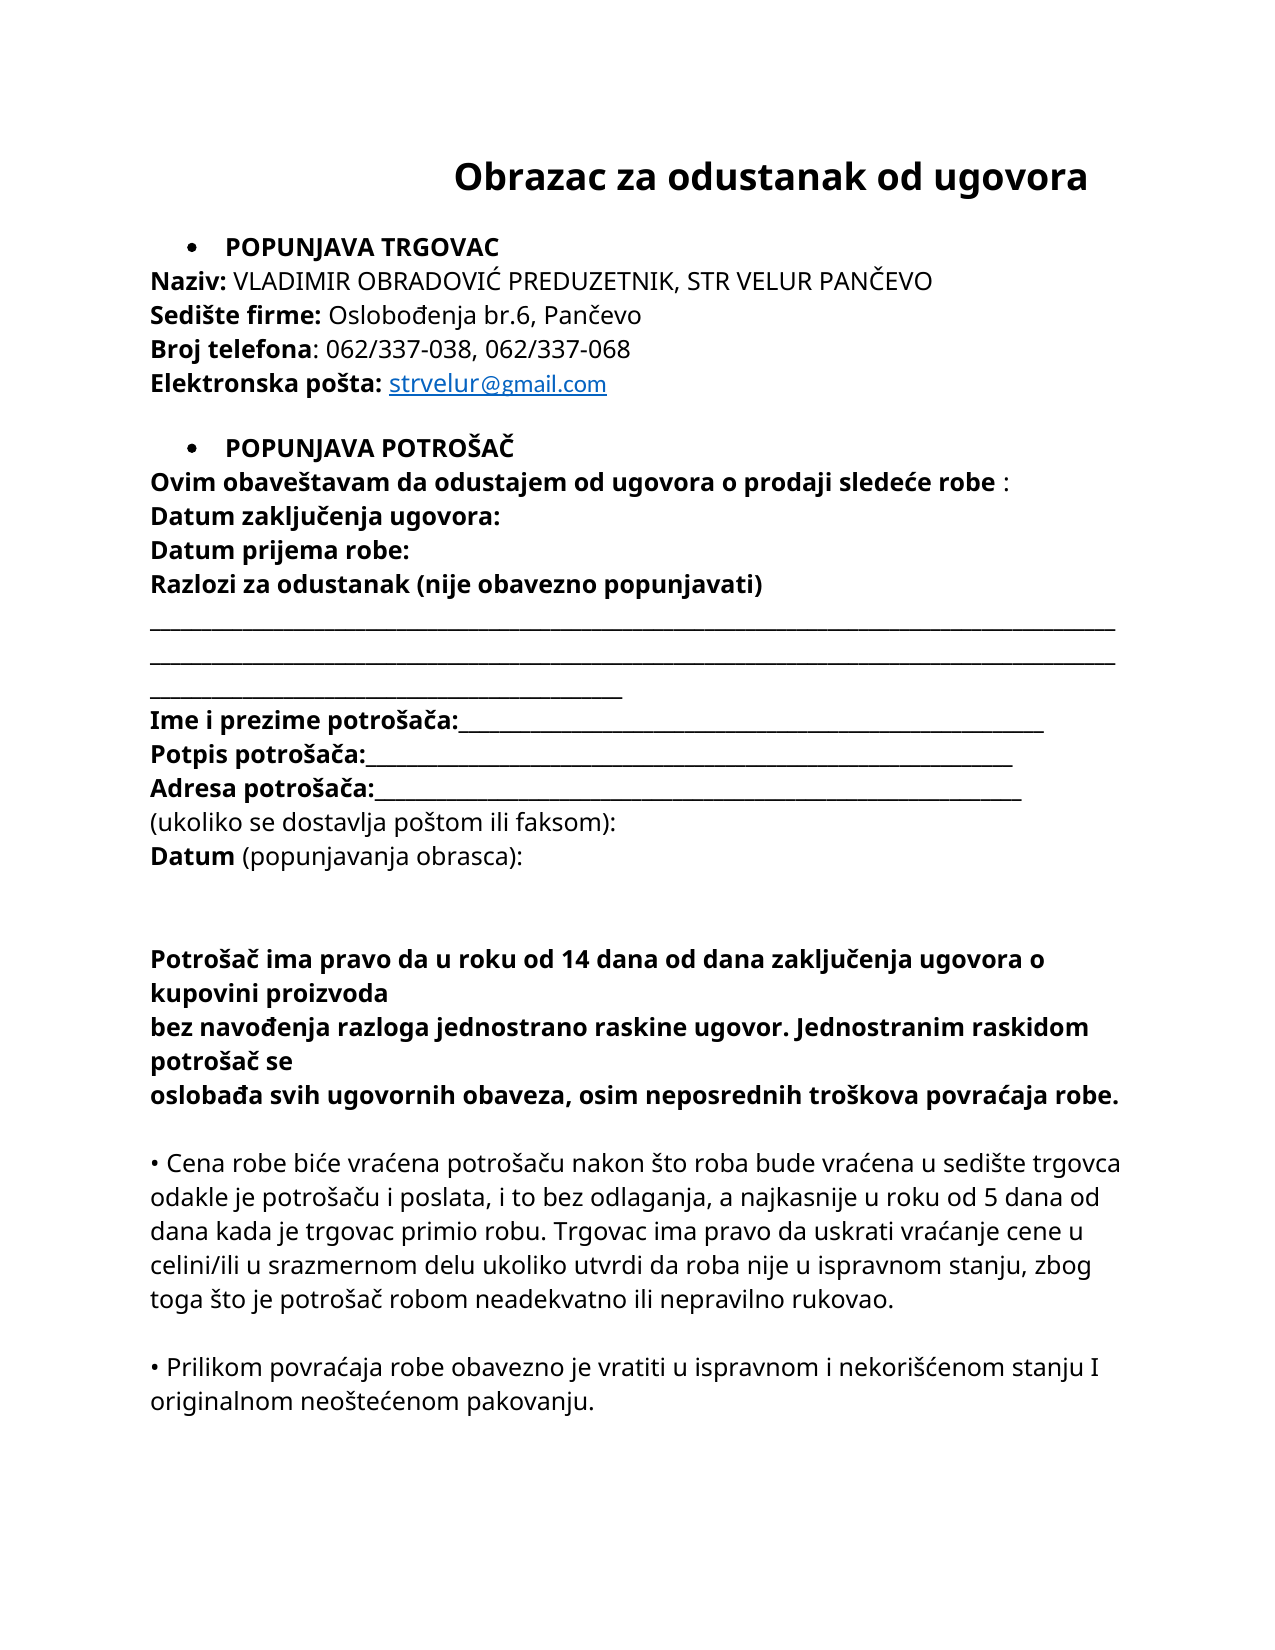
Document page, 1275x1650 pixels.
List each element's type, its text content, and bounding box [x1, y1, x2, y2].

text Datum prijema robe: [150, 532, 1125, 567]
text Ovim obaveštavam da odustajem od ugovora o prodaji sledeće robe : [150, 464, 1125, 498]
text Razlozi za odustanak (nije obavezno popunjavati) [150, 567, 1125, 601]
text Elektronska pošta: strvelur@gmail.com [150, 366, 1125, 400]
text Broj telefona: 062/337-038, 062/337-068 [150, 332, 1125, 366]
text Naziv: VLADIMIR OBRADOVIĆ PREDUZETNIK, STR VELUR PANČEVO [150, 263, 1125, 298]
text Datum (popunjavanja obrasca): [150, 839, 1125, 873]
text oslobađa svih ugovornih obaveza, osim neposrednih troškova povraćaja robe. [150, 1077, 1125, 1112]
text Potrošač ima pravo da u roku od 14 dana od dana zaključenja ugovora o kupovini proizvoda [150, 941, 1125, 1009]
text (ukoliko se dostavlja poštom ili faksom): [150, 805, 1125, 839]
text Ime i prezime potrošača:_________________________________________________________ [150, 703, 1125, 737]
text Datum zaključenja ugovora: [150, 498, 1125, 532]
text bez navođenja razloga jednostrano raskine ugovor. Jednostranim raskidom potrošač se [150, 1009, 1125, 1077]
text • Prilikom povraćaja robe obavezno je vratiti u ispravnom i nekorišćenom stanju I originalnom neoštećenom pakovanju. [150, 1350, 1125, 1418]
text Adresa potrošača:_______________________________________________________________ [150, 771, 1125, 805]
text __________________________________________________________________________________________________________________________________________________________________________________________________________________________________________ [150, 601, 1125, 703]
text Sedište firme: Oslobođenja br.6, Pančevo [150, 298, 1125, 332]
text • Cena robe biće vraćena potrošaču nakon što roba bude vraćena u sedište trgovca odakle je potrošaču i poslata, i to bez odlaganja, a najkasnije u roku od 5 dana od dana kada je trgovac primio robu. Trgovac ima pravo da uskrati vraćanje cene u celini/ili u srazmernom delu ukoliko utvrdi da roba nije u ispravnom stanju, zbog toga što je potrošač robom neadekvatno ili nepravilno rukovao. [150, 1146, 1125, 1316]
text Potpis potrošača:_______________________________________________________________ [150, 737, 1125, 771]
list POPUNJAVA TRGOVAC [187, 229, 1125, 263]
list POPUNJAVA POTROŠAČ [187, 430, 1125, 464]
text Obrazac za odustanak od ugovora [150, 150, 1125, 201]
